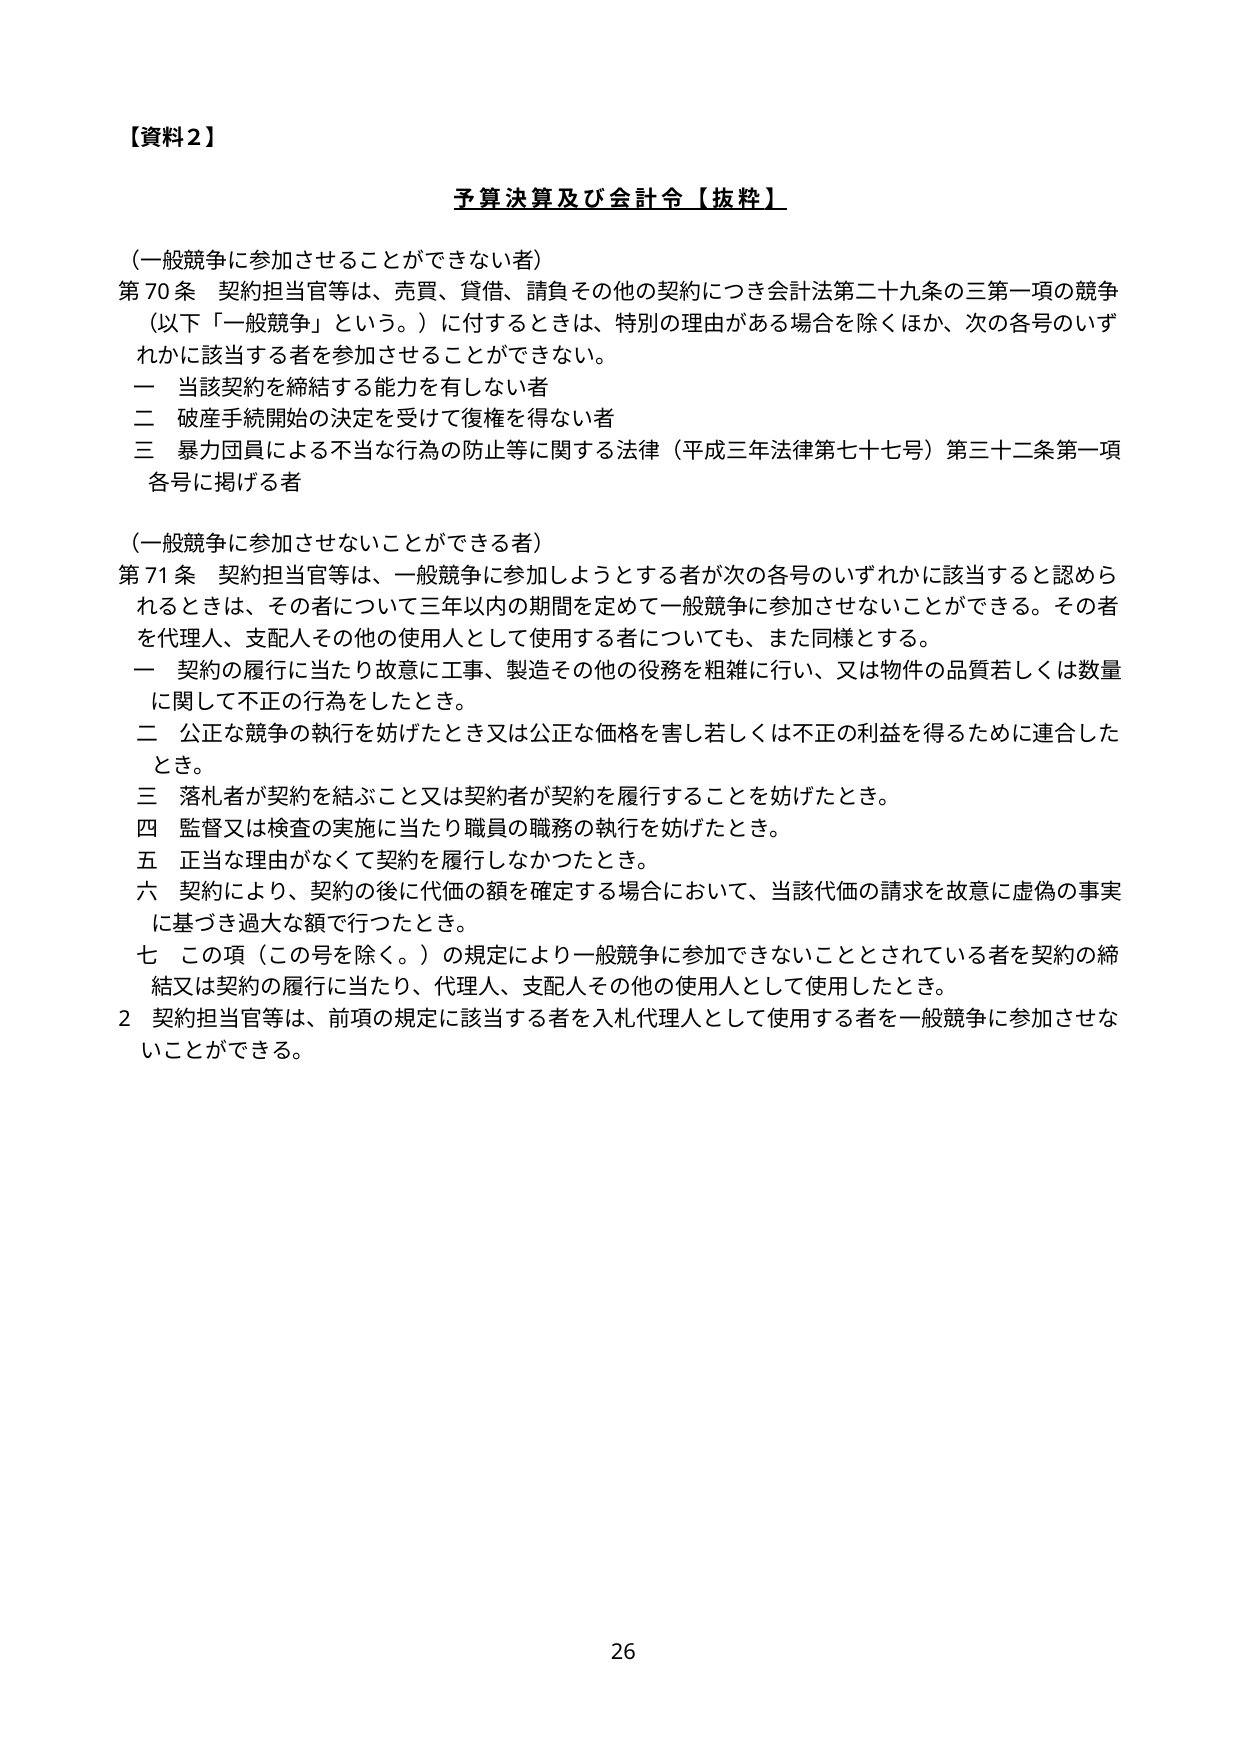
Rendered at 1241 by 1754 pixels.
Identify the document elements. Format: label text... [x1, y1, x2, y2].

text 第70条 契約担当官等は、売買、貸借、請負その他の契約につき会計法第二十九条の三第一項の競争（以下「一般競争」という。）に付するときは、特別の理由がある場合を除くほか、次の各号のいずれかに該当する者を参加させることができない。 [118, 274, 1122, 369]
text 七 この項（この号を除く。）の規定により一般競争に参加できないこととされている者を契約の締結又は契約の履行に当たり、代理人、支配人その他の使用人として使用したとき。 [136, 938, 1122, 1001]
text 四 監督又は検査の実施に当たり職員の職務の執行を妨げたとき。 [118, 811, 1122, 843]
text 三 暴力団員による不当な行為の防止等に関する法律（平成三年法律第七十七号）第三十二条第一項各号に掲げる者 [133, 433, 1122, 496]
text 一 契約の履行に当たり故意に工事、製造その他の役務を粗雑に行い、又は物件の品質若しくは数量に関して不正の行為をしたとき。 [133, 653, 1122, 716]
text 予算決算及び会計令【抜粋】 [118, 181, 1122, 213]
text 六 契約により、契約の後に代価の額を確定する場合において、当該代価の請求を故意に虚偽の事実に基づき過大な額で行つたとき。 [136, 874, 1122, 938]
text 二 破産手続開始の決定を受けて復権を得ない者 [118, 401, 1122, 433]
text （一般競争に参加させないことができる者） [118, 526, 1122, 558]
text 一 当該契約を締結する能力を有しない者 [118, 369, 1122, 401]
text 五 正当な理由がなくて契約を履行しなかつたとき。 [118, 843, 1122, 874]
text （一般競争に参加させることができない者） [118, 243, 1122, 274]
text 第71条 契約担当官等は、一般競争に参加しようとする者が次の各号のいずれかに該当すると認められるときは、その者について三年以内の期間を定めて一般競争に参加させないことができる。その者を代理人、支配人その他の使用人として使用する者についても、また同様とする。 [118, 558, 1122, 653]
text 【資料２】 [118, 120, 1122, 151]
text 2 契約担当官等は、前項の規定に該当する者を入札代理人として使用する者を一般競争に参加させないことができる。 [118, 1001, 1122, 1064]
text 三 落札者が契約を結ぶこと又は契約者が契約を履行することを妨げたとき。 [118, 779, 1122, 811]
text 二 公正な競争の執行を妨げたとき又は公正な価格を害し若しくは不正の利益を得るために連合したとき。 [136, 716, 1122, 779]
